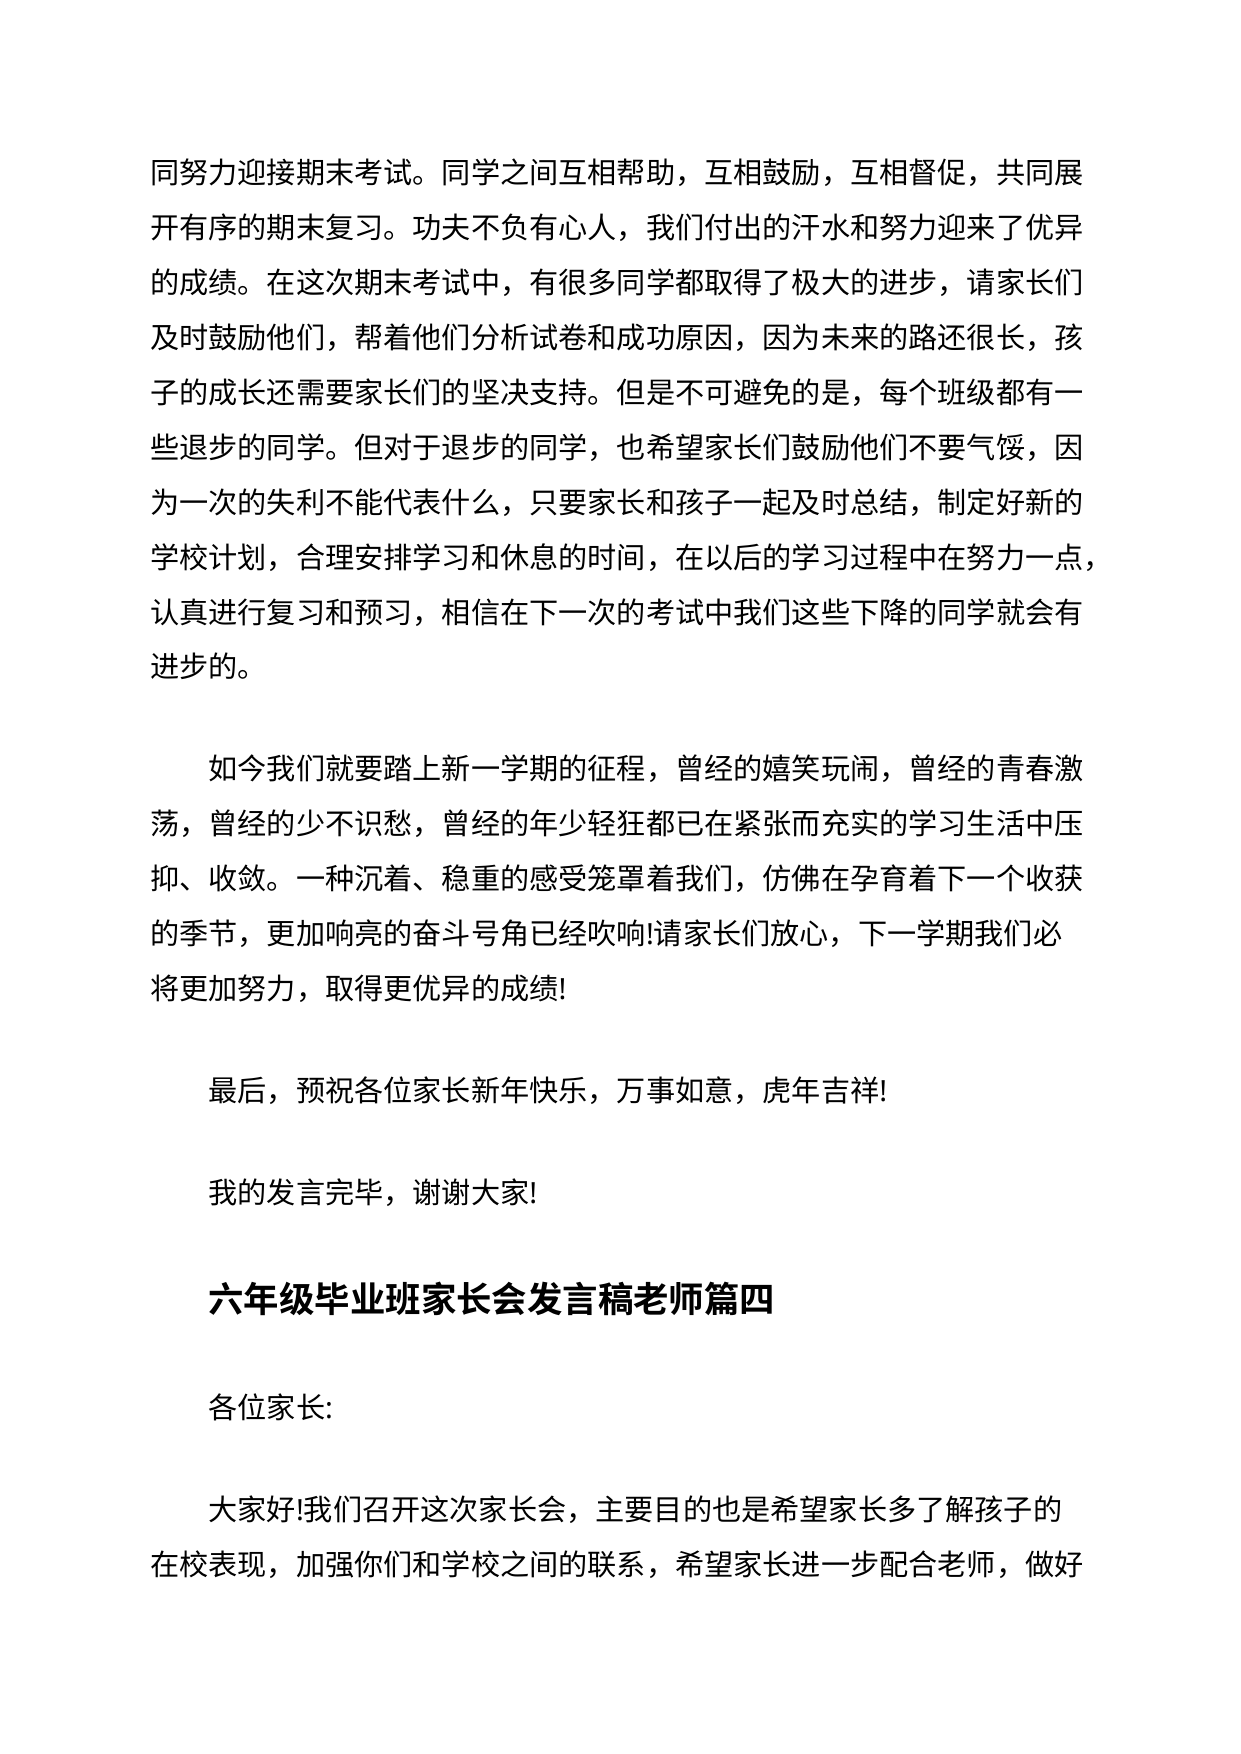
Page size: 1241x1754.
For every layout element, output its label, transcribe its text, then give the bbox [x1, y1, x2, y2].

text 六年级毕业班家长会发言稿老师篇四 [150, 1271, 1090, 1323]
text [150, 150, 1090, 686]
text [150, 1487, 1090, 1584]
text 我的发言完毕，谢谢大家! [150, 1169, 1090, 1212]
text 最后，预祝各位家长新年快乐，万事如意，虎年吉祥! [150, 1067, 1090, 1110]
text 如今我们就要踏上新一学期的征程，曾经的嬉笑玩闹，曾经的青春激荡，曾经的少不识愁，曾经的年少轻狂都已在紧张而充实的学习生活中压抑、收敛。一种沉着、稳重的感受笼罩着我们，仿佛在孕育着下一个收获的季节，更加响亮的奋斗号角已经吹响!请家长们放心，下一学期我们必将更加努力，取得更优异的成绩! [150, 746, 1090, 1008]
text 各位家长: [150, 1385, 1090, 1427]
